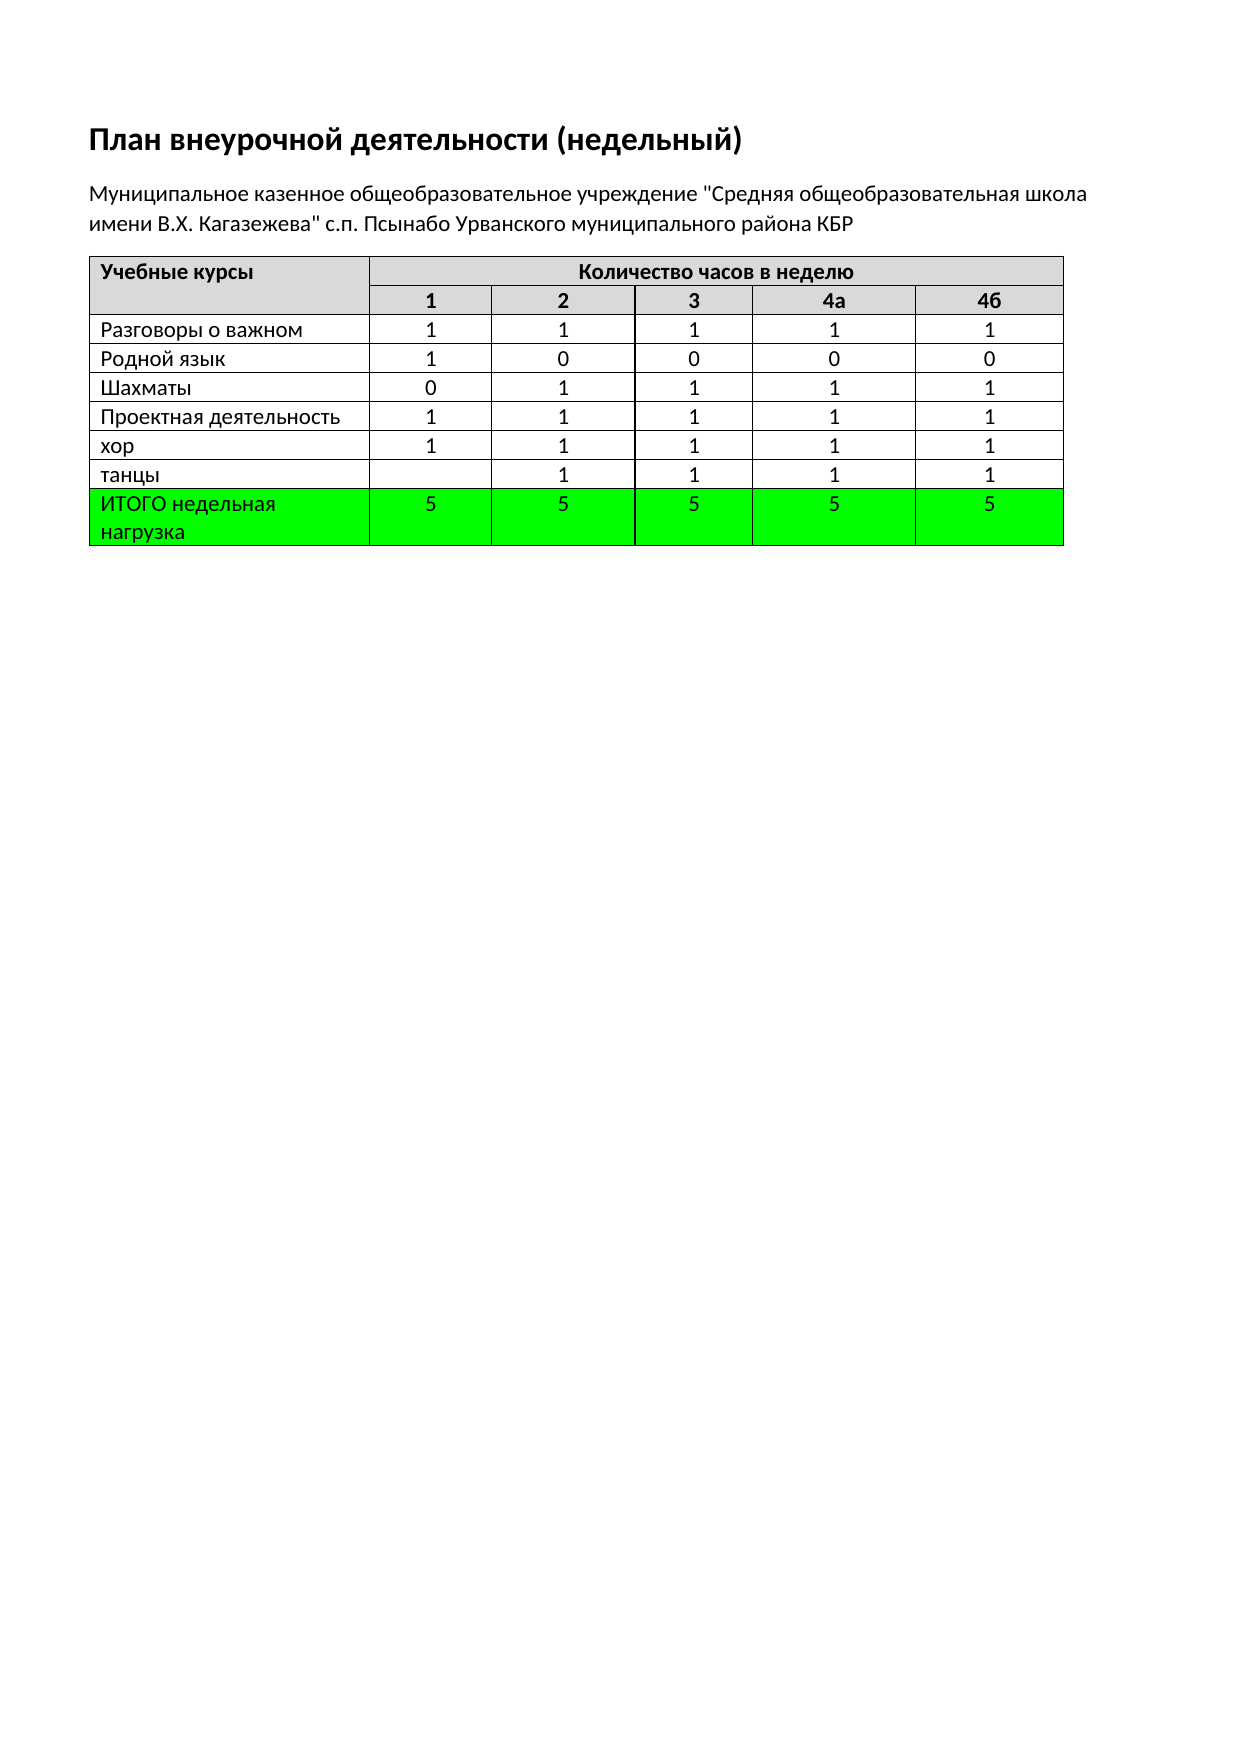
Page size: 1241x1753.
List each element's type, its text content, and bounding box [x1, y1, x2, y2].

table_cell 0 [916, 344, 1063, 372]
table_cell 0 [492, 344, 634, 372]
table_cell 1 [753, 402, 915, 430]
table_cell 2 [492, 286, 634, 314]
table_cell 5 [636, 489, 752, 545]
table_cell 5 [370, 489, 491, 545]
table_cell 1 [636, 431, 752, 459]
table_cell 1 [370, 315, 491, 343]
table_cell Шахматы [90, 373, 369, 401]
table_cell 1 [753, 315, 915, 343]
table_cell 1 [916, 402, 1063, 430]
table_header Количество часов в неделю [370, 257, 1063, 285]
table_cell 4а [753, 286, 915, 314]
table_cell 1 [370, 431, 491, 459]
table_cell 1 [370, 402, 491, 430]
text Муниципальное казенное общеобразовательное учреждение "Средняя общеобразовательная школа имени В.Х. Кагазежева" с.п. Псынабо Урванского муниципального района КБР [88, 179, 1122, 237]
table_cell 5 [916, 489, 1063, 545]
table_cell 0 [636, 344, 752, 372]
table_cell ИТОГО недельная нагрузка [90, 489, 369, 545]
table_cell 0 [753, 344, 915, 372]
table_cell 1 [492, 431, 634, 459]
table_cell 1 [916, 373, 1063, 401]
table_cell хор [90, 431, 369, 459]
table_cell 1 [753, 431, 915, 459]
table_cell 1 [636, 373, 752, 401]
text План внеурочной деятельности (недельный) [88, 118, 1122, 159]
table_cell Разговоры о важном [90, 315, 369, 343]
table_cell 3 [636, 286, 752, 314]
table_cell 1 [916, 460, 1063, 488]
table_cell 5 [753, 489, 915, 545]
table_cell 1 [636, 460, 752, 488]
table_cell Родной язык [90, 344, 369, 372]
table_cell 1 [492, 315, 634, 343]
table_cell Проектная деятельность [90, 402, 369, 430]
table_cell 1 [492, 373, 634, 401]
table_cell 1 [370, 344, 491, 372]
table_cell 1 [492, 402, 634, 430]
table_cell танцы [90, 460, 369, 488]
table_cell 1 [636, 315, 752, 343]
table_cell [370, 460, 491, 488]
table_cell 5 [492, 489, 634, 545]
table_cell 1 [916, 431, 1063, 459]
table_cell 1 [492, 460, 634, 488]
table_cell 1 [753, 373, 915, 401]
table_cell 1 [370, 286, 491, 314]
table_cell 1 [916, 315, 1063, 343]
table_cell 4б [916, 286, 1063, 314]
table_cell 0 [370, 373, 491, 401]
table_cell 1 [636, 402, 752, 430]
table_header Учебные курсы [90, 257, 369, 314]
table_cell 1 [753, 460, 915, 488]
